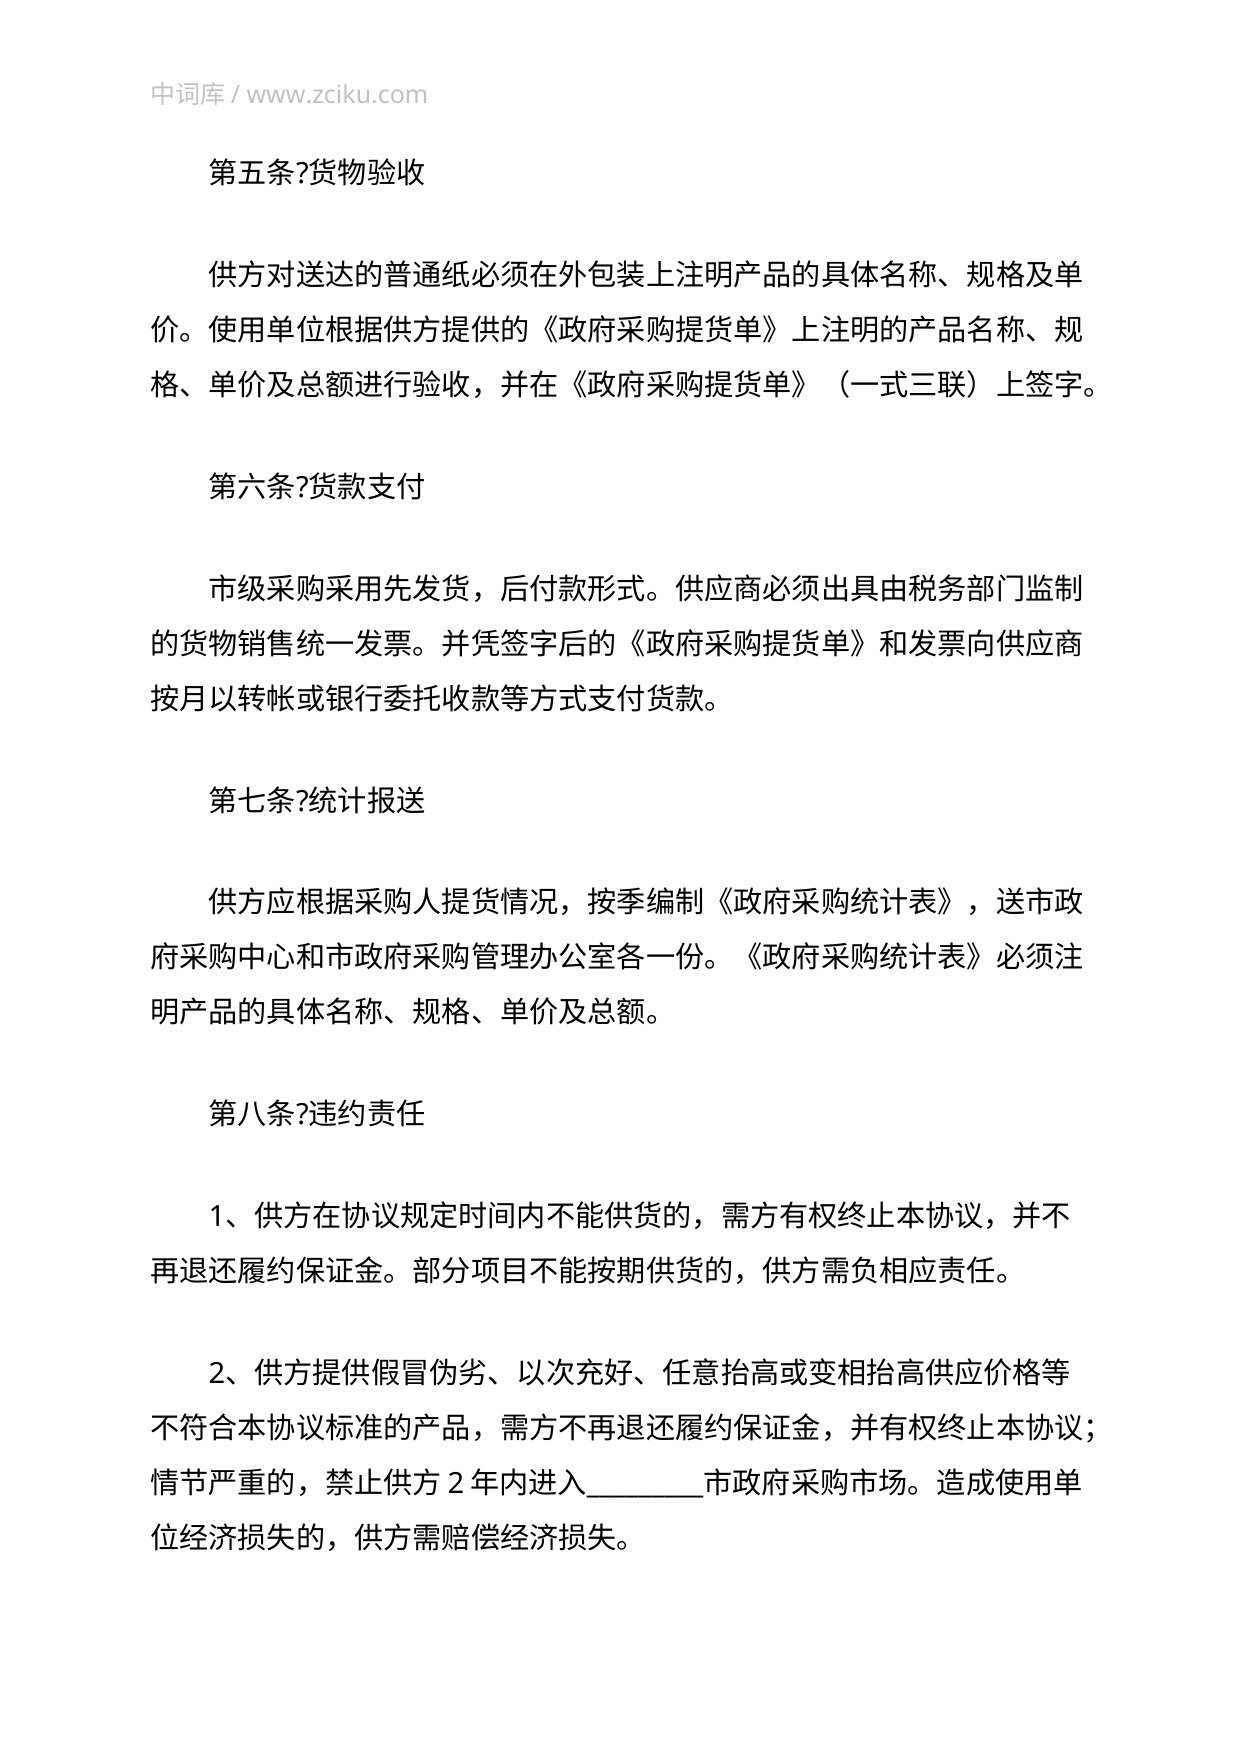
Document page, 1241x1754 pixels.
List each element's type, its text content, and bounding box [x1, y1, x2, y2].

text 第六条?货款支付 [150, 463, 1090, 506]
text 第八条?违约责任 [150, 1091, 1090, 1133]
text 第五条?货物验收 [150, 150, 1090, 192]
text 2、供方提供假冒伪劣、以次充好、任意抬高或变相抬高供应价格等不符合本协议标准的产品，需方不再退还履约保证金，并有权终止本协议；情节严重的，禁止供方2年内进入_________市政府采购市场。造成使用单位经济损失的，供方需赔偿经济损失。 [150, 1349, 1090, 1557]
text 1、供方在协议规定时间内不能供货的，需方有权终止本协议，并不再退还履约保证金。部分项目不能按期供货的，供方需负相应责任。 [150, 1193, 1090, 1290]
text 供方应根据采购人提货情况，按季编制《政府采购统计表》，送市政府采购中心和市政府采购管理办公室各一份。《政府采购统计表》必须注明产品的具体名称、规格、单价及总额。 [150, 879, 1090, 1031]
text 市级采购采用先发货，后付款形式。供应商必须出具由税务部门监制的货物销售统一发票。并凭签字后的《政府采购提货单》和发票向供应商按月以转帐或银行委托收款等方式支付货款。 [150, 566, 1090, 718]
text 第七条?统计报送 [150, 777, 1090, 819]
text 供方对送达的普通纸必须在外包装上注明产品的具体名称、规格及单价。使用单位根据供方提供的《政府采购提货单》上注明的产品名称、规格、单价及总额进行验收，并在《政府采购提货单》（一式三联）上签字。 [150, 252, 1090, 404]
